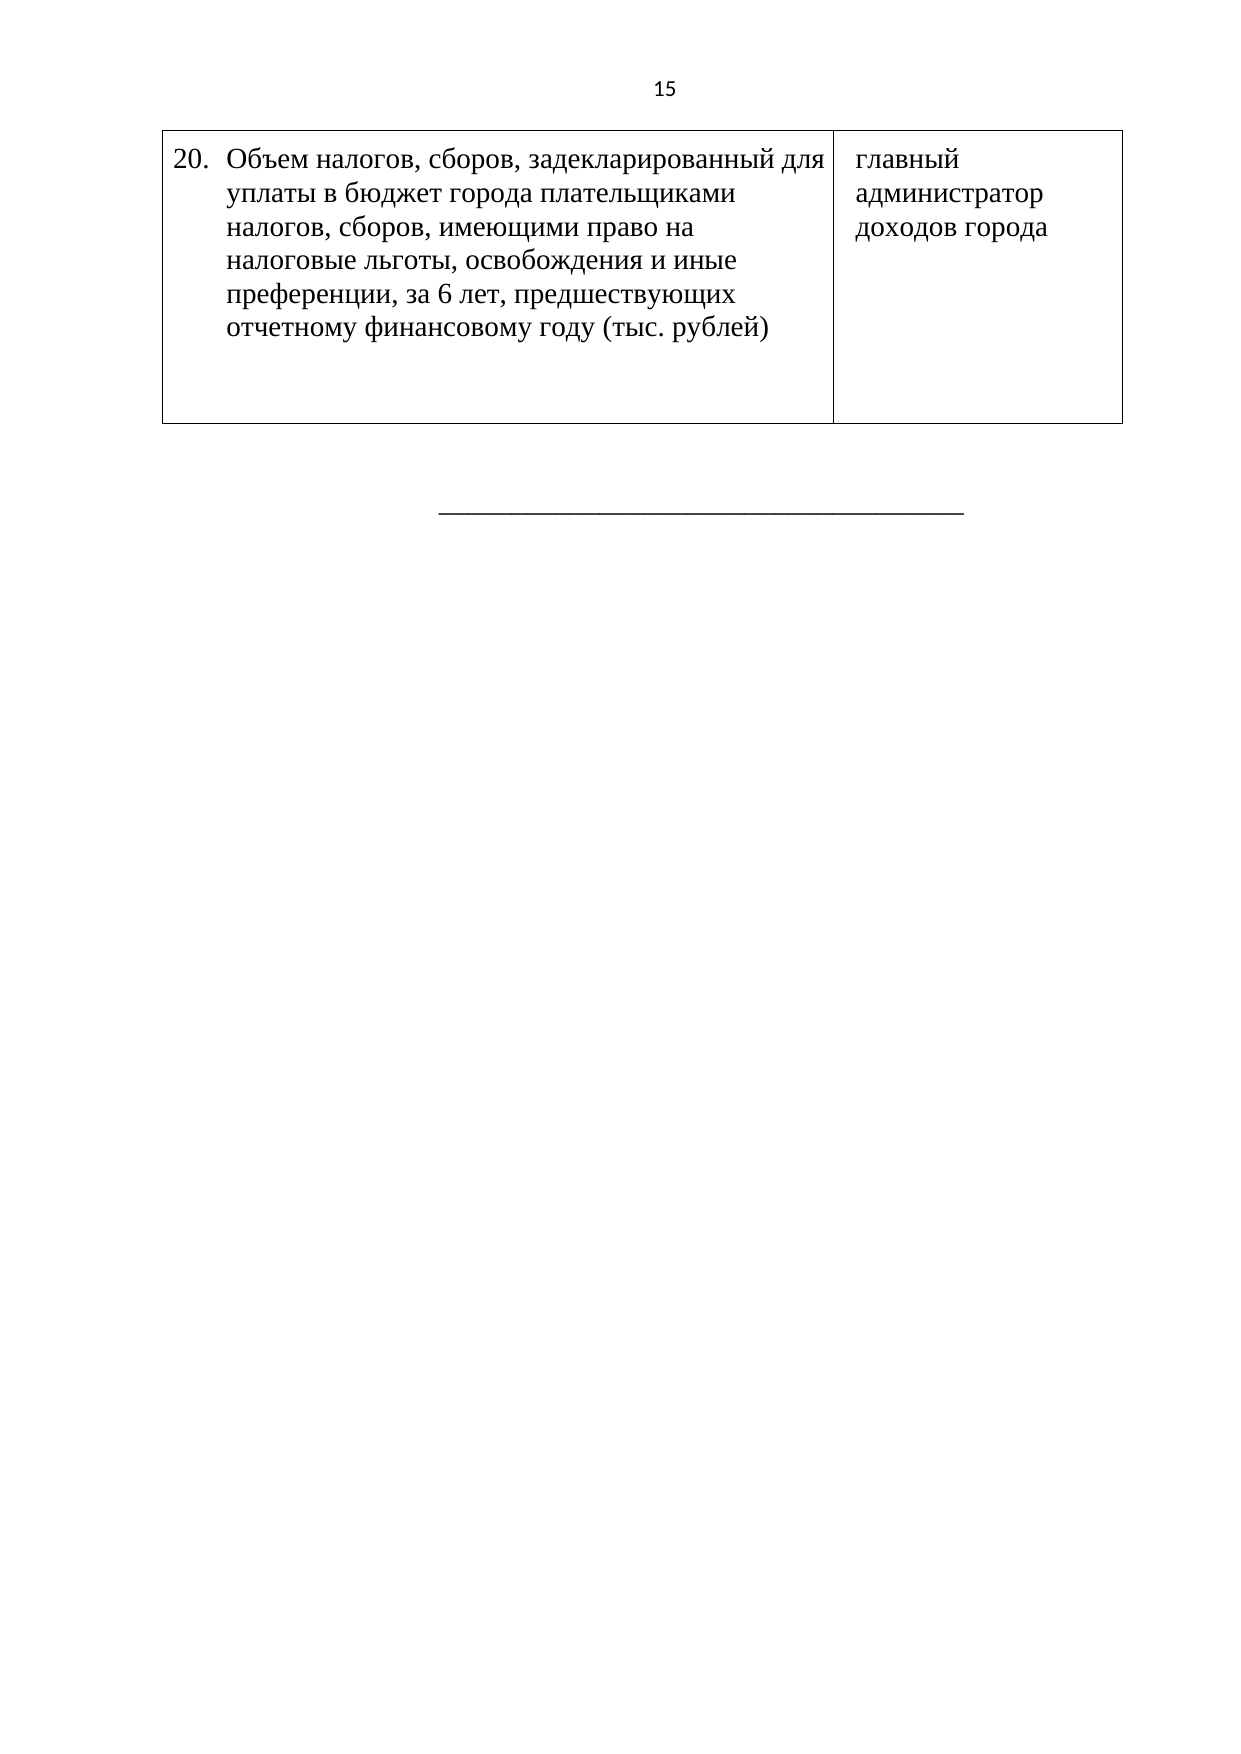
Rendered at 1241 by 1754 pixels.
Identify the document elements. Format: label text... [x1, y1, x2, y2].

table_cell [849, 131, 1122, 423]
table_cell [834, 131, 849, 423]
table_cell 20. [163, 131, 220, 423]
table_cell Объем налогов, сборов, задекларированный для уплаты в бюджет города плательщиками налогов, сборов, имеющими право на налоговые льготы, освобождения и иные преференции, за 6 лет, предшествующих отчетному финансовому году (тыс. рублей) [220, 131, 833, 423]
text ____________________________________ [177, 484, 1152, 517]
